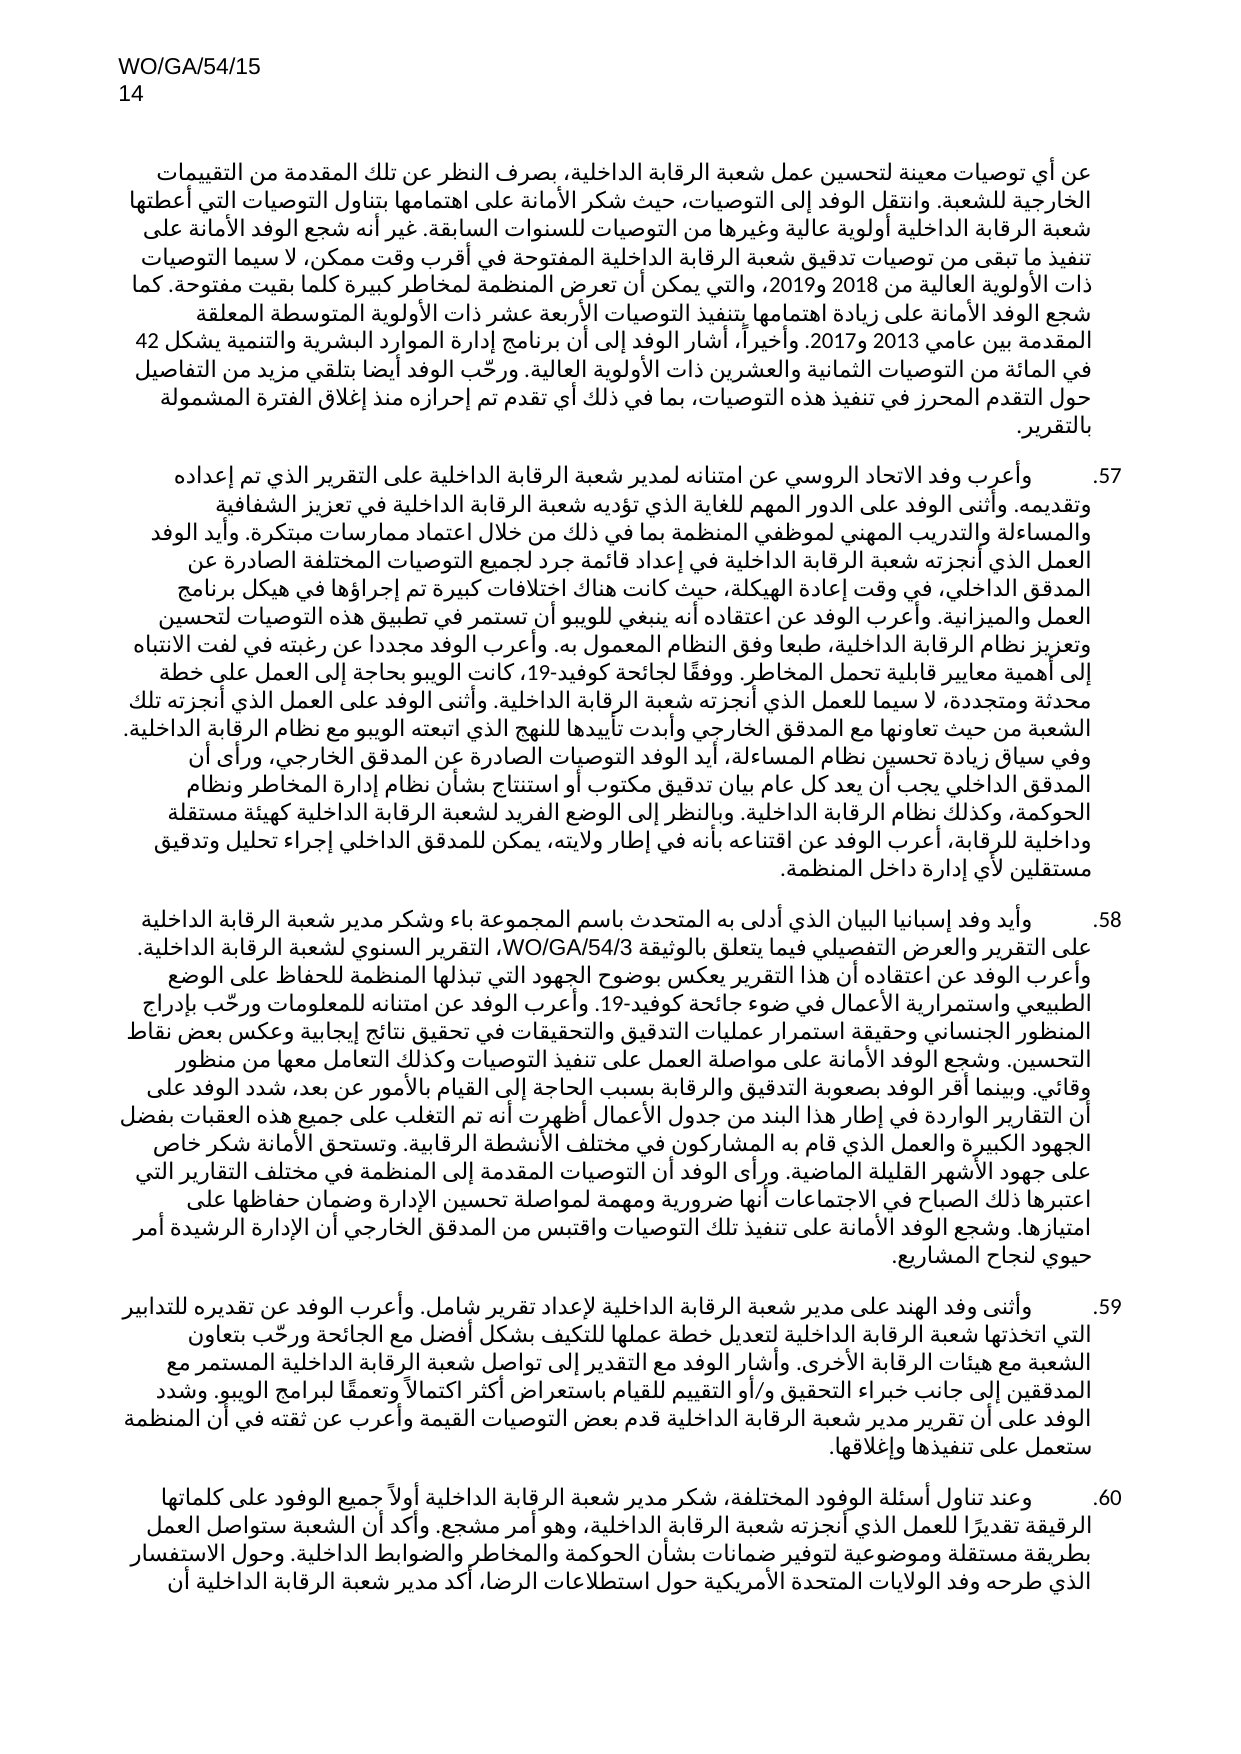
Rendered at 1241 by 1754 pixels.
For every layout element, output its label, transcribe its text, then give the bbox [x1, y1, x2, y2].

text وأعرب وفد الاتحاد الروسي عن امتنانه لمدير شعبة الرقابة الداخلية على التقرير الذي تم إعداده وتقديمه. وأثنى الوفد على الدور المهم للغاية الذي تؤديه شعبة الرقابة الداخلية في تعزيز الشفافية والمساءلة والتدريب المهني لموظفي المنظمة بما في ذلك من خلال اعتماد ممارسات مبتكرة. وأيد الوفد العمل الذي أنجزته شعبة الرقابة الداخلية في إعداد قائمة جرد لجميع التوصيات المختلفة الصادرة عن المدقق الداخلي، في وقت إعادة الهيكلة، حيث كانت هناك اختلافات كبيرة تم إجراؤها في هيكل برنامج العمل والميزانية. وأعرب الوفد عن اعتقاده أنه ينبغي للويبو أن تستمر في تطبيق هذه التوصيات لتحسين وتعزيز نظام الرقابة الداخلية، طبعا وفق النظام المعمول به. وأعرب الوفد مجددا عن رغبته في لفت الانتباه إلى أهمية معايير قابلية تحمل المخاطر. ووفقًا لجائحة كوفيد-19، كانت الويبو بحاجة إلى العمل على خطة محدثة ومتجددة، لا سيما للعمل الذي أنجزته شعبة الرقابة الداخلية. وأثنى الوفد على العمل الذي أنجزته تلك الشعبة من حيث تعاونها مع المدقق الخارجي وأبدت تأييدها للنهج الذي اتبعته الويبو مع نظام الرقابة الداخلية. وفي سياق زيادة تحسين نظام المساءلة، أيد الوفد التوصيات الصادرة عن المدقق الخارجي، ورأى أن المدقق الداخلي يجب أن يعد كل عام بيان تدقيق مكتوب أو استنتاج بشأن نظام إدارة المخاطر ونظام الحوكمة، وكذلك نظام الرقابة الداخلية. وبالنظر إلى الوضع الفريد لشعبة الرقابة الداخلية كهيئة مستقلة وداخلية للرقابة، أعرب الوفد عن اقتناعه بأنه في إطار ولايته، يمكن للمدقق الداخلي إجراء تحليل وتدقيق مستقلين لأي إدارة داخل المنظمة. [118, 462, 1092, 882]
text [118, 158, 1092, 439]
text وأيد وفد إسبانيا البيان الذي أدلى به المتحدث باسم المجموعة باء وشكر مدير شعبة الرقابة الداخلية على التقرير والعرض التفصيلي فيما يتعلق بالوثيقة WO/GA/54/3، التقرير السنوي لشعبة الرقابة الداخلية. وأعرب الوفد عن اعتقاده أن هذا التقرير يعكس بوضوح الجهود التي تبذلها المنظمة للحفاظ على الوضع الطبيعي واستمرارية الأعمال في ضوء جائحة كوفيد-19. وأعرب الوفد عن امتنانه للمعلومات ورحّب بإدراج المنظور الجنساني وحقيقة استمرار عمليات التدقيق والتحقيقات في تحقيق نتائج إيجابية وعكس بعض نقاط التحسين. وشجع الوفد الأمانة على مواصلة العمل على تنفيذ التوصيات وكذلك التعامل معها من منظور وقائي. وبينما أقر الوفد بصعوبة التدقيق والرقابة بسبب الحاجة إلى القيام بالأمور عن بعد، شدد الوفد على أن التقارير الواردة في إطار هذا البند من جدول الأعمال أظهرت أنه تم التغلب على جميع هذه العقبات بفضل الجهود الكبيرة والعمل الذي قام به المشاركون في مختلف الأنشطة الرقابية. وتستحق الأمانة شكر خاص على جهود الأشهر القليلة الماضية. ورأى الوفد أن التوصيات المقدمة إلى المنظمة في مختلف التقارير التي اعتبرها ذلك الصباح في الاجتماعات أنها ضرورية ومهمة لمواصلة تحسين الإدارة وضمان حفاظها على امتيازها. وشجع الوفد الأمانة على تنفيذ تلك التوصيات واقتبس من المدقق الخارجي أن الإدارة الرشيدة أمر حيوي لنجاح المشاريع. [118, 905, 1092, 1269]
text وأثنى وفد الهند على مدير شعبة الرقابة الداخلية لإعداد تقرير شامل. وأعرب الوفد عن تقديره للتدابير التي اتخذتها شعبة الرقابة الداخلية لتعديل خطة عملها للتكيف بشكل أفضل مع الجائحة ورحّب بتعاون الشعبة مع هيئات الرقابة الأخرى. وأشار الوفد مع التقدير إلى تواصل شعبة الرقابة الداخلية المستمر مع المدققين إلى جانب خبراء التحقيق و/أو التقييم للقيام باستعراض أكثر اكتمالاً وتعمقًا لبرامج الويبو. وشدد الوفد على أن تقرير مدير شعبة الرقابة الداخلية قدم بعض التوصيات القيمة وأعرب عن ثقته في أن المنظمة ستعمل على تنفيذها وإغلاقها. [118, 1292, 1092, 1460]
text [118, 1483, 1092, 1595]
